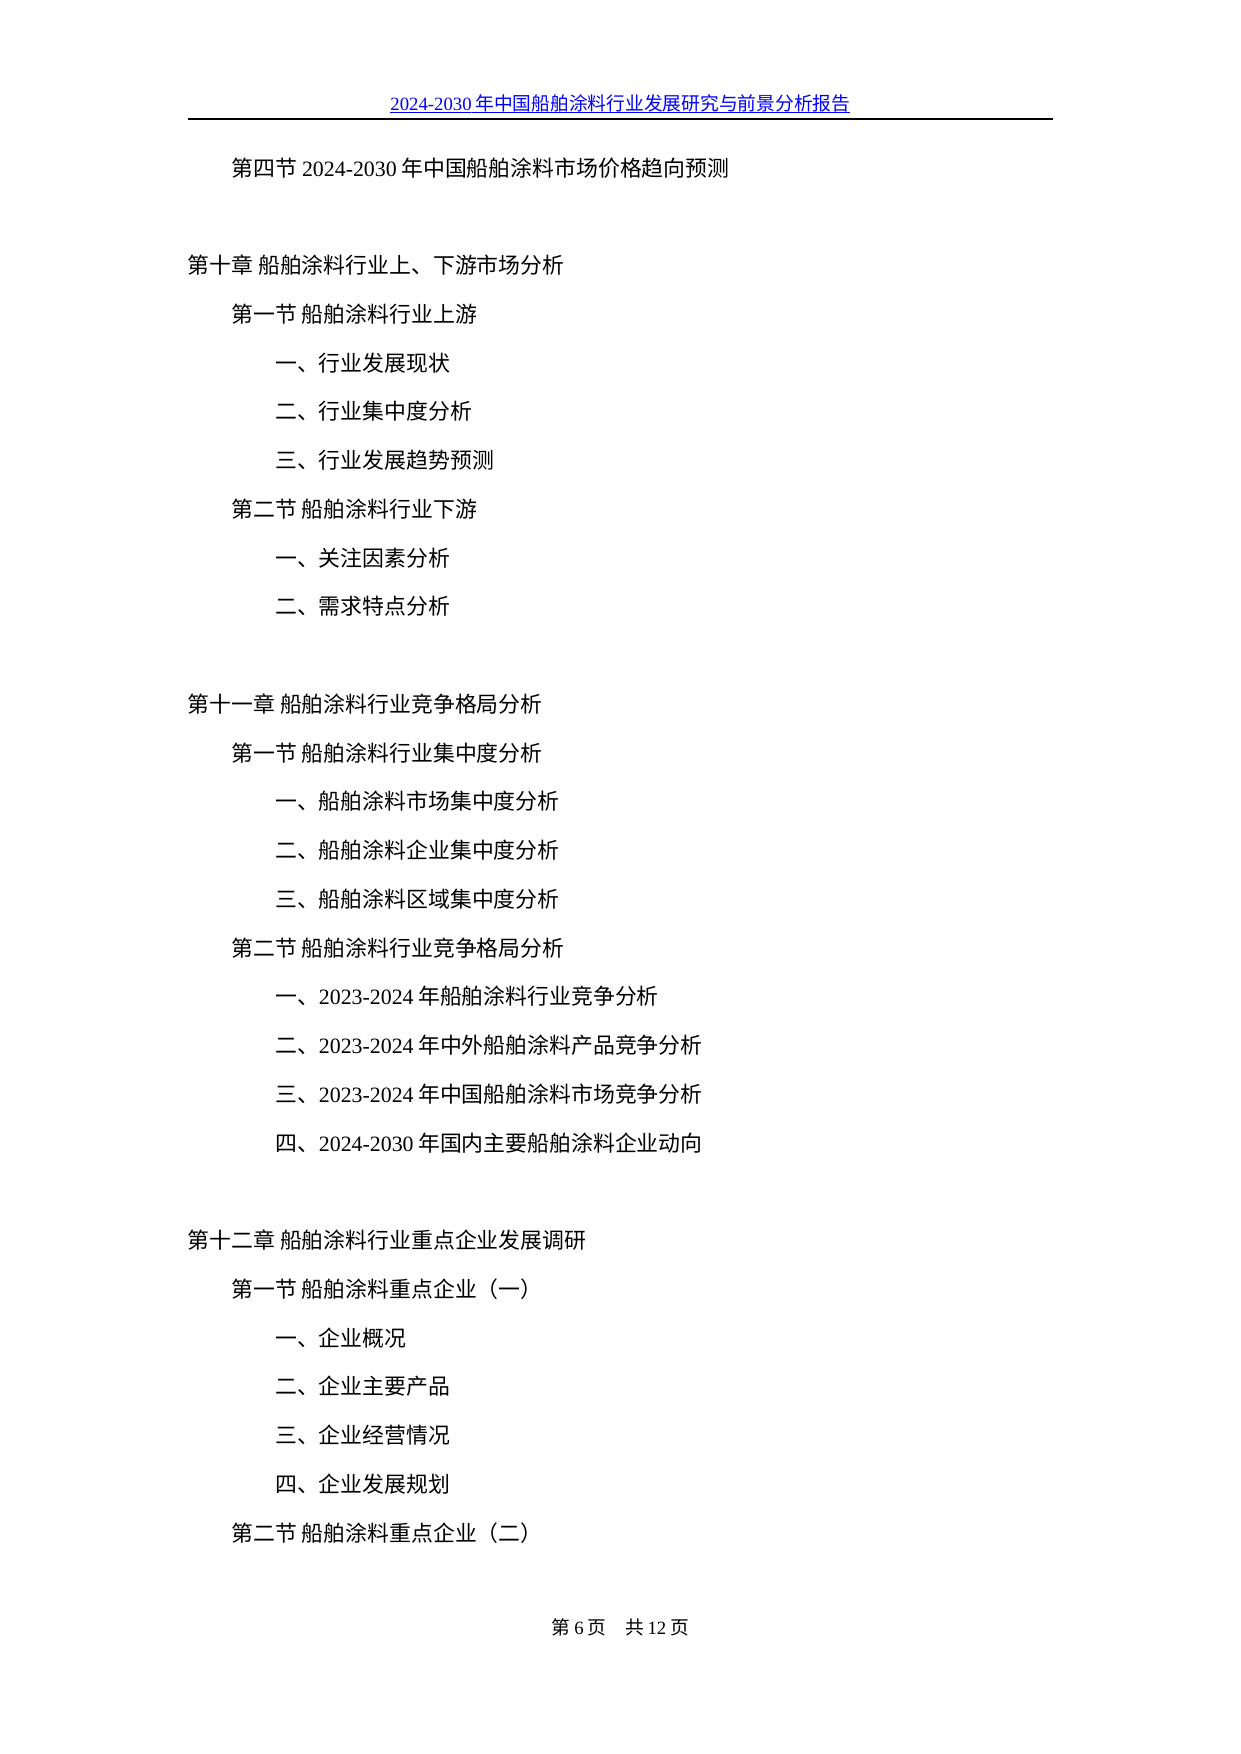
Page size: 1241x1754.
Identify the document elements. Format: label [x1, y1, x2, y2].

text [187, 150, 1053, 1548]
